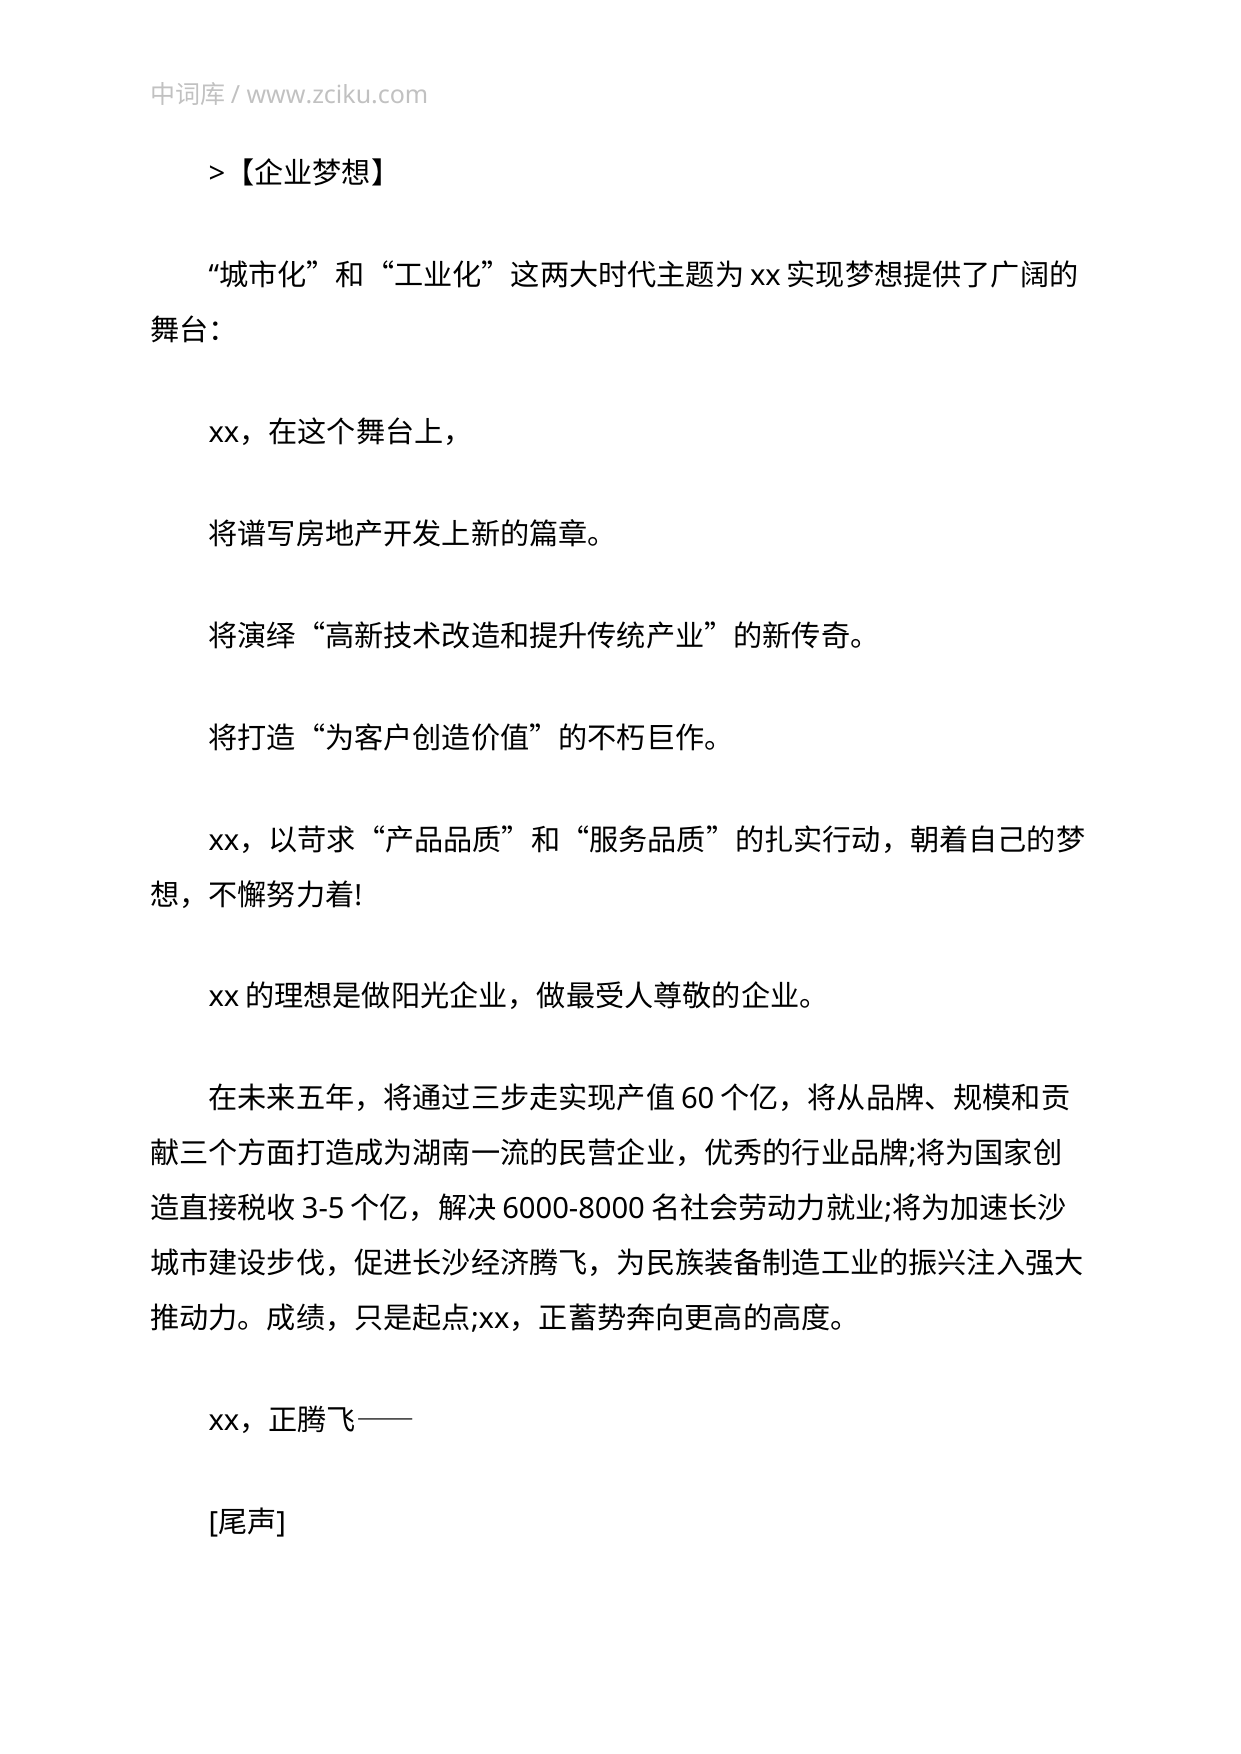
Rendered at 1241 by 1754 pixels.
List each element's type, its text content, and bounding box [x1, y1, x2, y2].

text “城市化”和“工业化”这两大时代主题为xx实现梦想提供了广阔的舞台： [150, 252, 1090, 349]
text 在未来五年，将通过三步走实现产值60个亿，将从品牌、规模和贡献三个方面打造成为湖南一流的民营企业，优秀的行业品牌;将为国家创造直接税收3-5个亿，解决6000-8000名社会劳动力就业;将为加速长沙城市建设步伐，促进长沙经济腾飞，为民族装备制造工业的振兴注入强大推动力。成绩，只是起点;xx，正蓄势奔向更高的高度。 [150, 1075, 1090, 1337]
text >【企业梦想】 [150, 150, 1090, 192]
text xx，在这个舞台上， [150, 409, 1090, 451]
text xx，正腾飞—— [150, 1397, 1090, 1439]
text 将谱写房地产开发上新的篇章。 [150, 511, 1090, 553]
text 将演绎“高新技术改造和提升传统产业”的新传奇。 [150, 612, 1090, 655]
text [尾声] [150, 1499, 1090, 1541]
text xx，以苛求“产品品质”和“服务品质”的扎实行动，朝着自己的梦想，不懈努力着! [150, 816, 1090, 913]
text xx的理想是做阳光企业，做最受人尊敬的企业。 [150, 973, 1090, 1015]
text 将打造“为客户创造价值”的不朽巨作。 [150, 714, 1090, 757]
